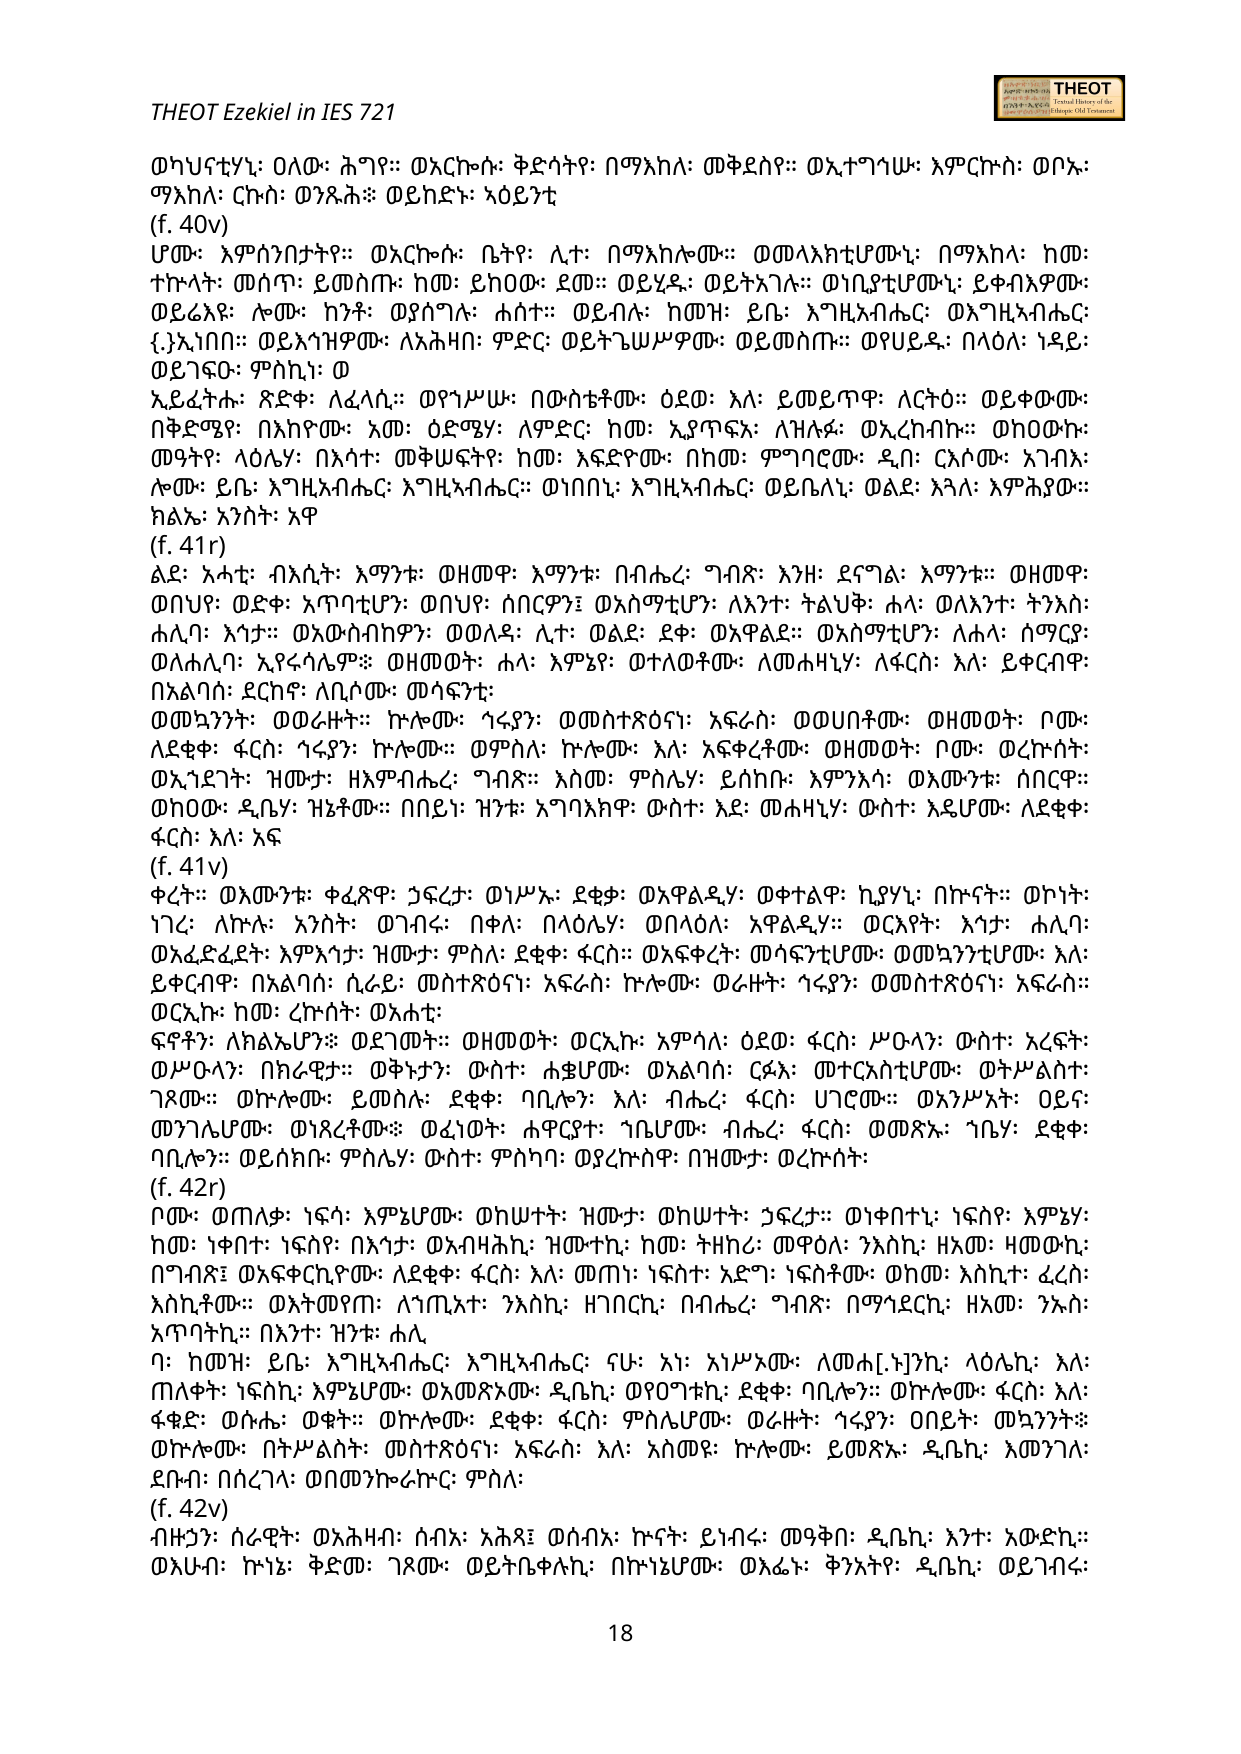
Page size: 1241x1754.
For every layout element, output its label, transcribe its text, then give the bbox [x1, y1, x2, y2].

text (f. 40v) [150, 211, 1090, 240]
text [150, 1523, 1090, 1581]
text (f. 42v) [150, 1494, 1090, 1523]
text (f. 41v) [150, 852, 1090, 881]
text ሆሙ፡ እምሰንበታትየ። ወአርኰሱ፡ ቤትየ፡ ሊተ፡ በማእከሎሙ። ወመላእክቲሆሙኒ፡ በማእከላ፡ ከመ፡ ተኵላት፡ መሰጥ፡ ይመስጡ፡ ከመ፡ ይከዐው፡ ደመ። ወይሂዱ፡ ወይትአገሉ። ወነቢያቲሆሙኒ፡ ይቀብእዎሙ፡ ወይሬእዩ፡ ሎሙ፡ ከንቶ፡ ወያሰግሉ፡ ሐሰተ። ወይብሉ፡ ከመዝ፡ ይቤ፡ እግዚአብሔር፡ ወእግዚኣብሔር፡ {.}ኢነበበ። ወይእኅዝዎሙ፡ ለአሕዛበ፡ ምድር፡ ወይትጌሠሥዎሙ፡ ወይመስጡ። ወየሀይዱ፡ በላዕለ፡ ነዳይ፡ ወይገፍዑ፡ ምስኪነ፡ ወ [150, 240, 1090, 386]
text (f. 42r) [150, 1173, 1090, 1202]
text ቀረት። ወእሙንቱ፡ ቀፈጽዋ፡ ኃፍረታ፡ ወነሥኡ፡ ደቂቃ፡ ወአዋልዲሃ፡ ወቀተልዋ፡ ኪያሃኒ፡ በኵናት። ወኮነት፡ ነገረ፡ ለኵሉ፡ አንስት፡ ወገብሩ፡ በቀለ፡ በላዕሌሃ፡ ወበላዕለ፡ አዋልዲሃ። ወርእየት፡ እኅታ፡ ሐሊባ፡ ወአፈድፈደት፡ እምእኅታ፡ ዝሙታ፡ ምስለ፡ ደቂቀ፡ ፋርስ። ወአፍቀረት፡ መሳፍንቲሆሙ፡ ወመኳንንቲሆሙ፡ እለ፡ ይቀርብዋ፡ በአልባሰ፡ ሲራይ፡ መስተጽዕናነ፡ አፍራስ፡ ኵሎሙ፡ ወራዙት፡ ኅሩያን፡ ወመስተጽዕናነ፡ አፍራስ። ወርኢኩ፡ ከመ፡ ረኵሰት፡ ወአሐቲ፡ [150, 881, 1090, 1027]
text (f. 41r) [150, 531, 1090, 561]
text ወመኳንንት፡ ወወራዙት። ኵሎሙ፡ ኅሩያን፡ ወመስተጽዕናነ፡ አፍራስ፡ ወወሀበቶሙ፡ ወዘመወት፡ ቦሙ፡ ለደቂቀ፡ ፋርስ፡ ኅሩያን፡ ኵሎሙ። ወምስለ፡ ኵሎሙ፡ እለ፡ አፍቀረቶሙ፡ ወዘመወት፡ ቦሙ፡ ወረኵሰት፡ ወኢኀደገት፡ ዝሙታ፡ ዘእምብሔረ፡ ግብጽ። እስመ፡ ምስሌሃ፡ ይሰከቡ፡ እምንእሳ፡ ወእሙንቱ፡ ሰበርዋ። ወከዐው፡ ዲቤሃ፡ ዝኔቶሙ። በበይነ፡ ዝንቱ፡ አግባእክዋ፡ ውስተ፡ እደ፡ መሐዛኒሃ፡ ውስተ፡ እዴሆሙ፡ ለደቂቀ፡ ፋርስ፡ እለ፡ አፍ [150, 706, 1090, 852]
text ፍኖቶን፡ ለክልኤሆን፨ ወደገመት። ወዘመወት፡ ወርኢኩ፡ አምሳለ፡ ዕደወ፡ ፋርስ፡ ሥዑላን፡ ውስተ፡ አረፍት፡ ወሥዑላን፡ በክራዊታ። ወቅኑታን፡ ውስተ፡ ሐቌሆሙ፡ ወአልባሰ፡ ርፉእ፡ መተርአስቲሆሙ፡ ወትሥልስተ፡ ገጾሙ። ወኵሎሙ፡ ይመስሉ፡ ደቂቀ፡ ባቢሎን፡ እለ፡ ብሔረ፡ ፋርስ፡ ሀገሮሙ። ወአንሥአት፡ ዐይና፡ መንገሌሆሙ፡ ወነጸረቶሙ፨ ወፈነወት፡ ሐዋርያተ፡ ኀቤሆሙ፡ ብሔረ፡ ፋርስ፡ ወመጽኡ፡ ኀቤሃ፡ ደቂቀ፡ ባቢሎን። ወይሰክቡ፡ ምስሌሃ፡ ውስተ፡ ምስካባ፡ ወያረኵስዋ፡ በዝሙታ፡ ወረኵሰት፡ [150, 1027, 1090, 1173]
text ልደ፡ አሓቲ፡ ብእሲት፡ እማንቱ፡ ወዘመዋ፡ እማንቱ፡ በብሔረ፡ ግብጽ፡ እንዘ፡ ደናግል፡ እማንቱ። ወዘመዋ፡ ወበህየ፡ ወድቀ፡ አጥባቲሆን፡ ወበህየ፡ ሰበርዎን፤ ወአስማቲሆን፡ ለእንተ፡ ትልህቅ፡ ሐላ፡ ወለእንተ፡ ትንእስ፡ ሐሊባ፡ እኅታ። ወአውስብከዎን፡ ወወለዳ፡ ሊተ፡ ወልደ፡ ደቀ፡ ወአዋልደ። ወአስማቲሆን፡ ለሐላ፡ ሰማርያ፡ ወለሐሊባ፡ ኢየሩሳሌም፨ ወዘመወት፡ ሐላ፡ እምኔየ፡ ወተለወቶሙ፡ ለመሐዛኒሃ፡ ለፋርስ፡ እለ፡ ይቀርብዋ፡ በአልባሰ፡ ደርከኖ፡ ለቢሶሙ፡ መሳፍንቲ፡ [150, 561, 1090, 706]
text ባ፡ ከመዝ፡ ይቤ፡ እግዚኣብሔር፡ እግዚኣብሔር፡ ናሁ፡ አነ፡ አነሥኦሙ፡ ለመሐ[.ኑ]ንኪ፡ ላዕሌኪ፡ እለ፡ ጠለቀት፡ ነፍስኪ፡ እምኔሆሙ፡ ወአመጽኦሙ፡ ዲቤኪ፡ ወየዐግቱኪ፡ ደቂቀ፡ ባቢሎን። ወኵሎሙ፡ ፋርስ፡ እለ፡ ፋቁድ፡ ወሱሔ፡ ወቁት። ወኵሎሙ፡ ደቂቀ፡ ፋርስ፡ ምስሌሆሙ፡ ወራዙት፡ ኅሩያን፡ ዐበይት፡ መኳንንት፨ ወኵሎሙ፡ በትሥልስት፡ መስተጽዕናነ፡ አፍራስ፡ እለ፡ አስመዩ፡ ኵሎሙ፡ ይመጽኡ፡ ዲቤኪ፡ እመንገለ፡ ደቡብ፡ በሰረገላ፡ ወበመንኰራኵር፡ ምስለ፡ [150, 1348, 1090, 1494]
text ቦሙ፡ ወጠለቃ፡ ነፍሳ፡ እምኔሆሙ፡ ወከሠተት፡ ዝሙታ፡ ወከሠተት፡ ኃፍረታ። ወነቀበተኒ፡ ነፍስየ፡ እምኔሃ፡ ከመ፡ ነቀበተ፡ ነፍስየ፡ በእኅታ፡ ወአብዛሕኪ፡ ዝሙተኪ፡ ከመ፡ ትዘከሪ፡ መዋዕለ፡ ንእስኪ፡ ዘአመ፡ ዛመውኪ፡ በግብጽ፤ ወአፍቀርኪዮሙ፡ ለደቂቀ፡ ፋርስ፡ እለ፡ መጠነ፡ ነፍስተ፡ አድግ፡ ነፍስቶሙ፡ ወከመ፡ እስኪተ፡ ፈረስ፡ እስኪቶሙ። ወእትመየጠ፡ ለኀጢአተ፡ ንእስኪ፡ ዘገበርኪ፡ በብሔረ፡ ግብጽ፡ በማኅደርኪ፡ ዘአመ፡ ንኡስ፡ አጥባትኪ። በእንተ፡ ዝንቱ፡ ሐሊ [150, 1202, 1090, 1348]
text ኢይፈትሑ፡ ጽድቀ፡ ለፈላሲ። ወየኀሥሡ፡ በውስቴቶሙ፡ ዕደወ፡ እለ፡ ይመይጥዋ፡ ለርትዕ። ወይቀውሙ፡ በቅድሜየ፡ በእከዮሙ፡ አመ፡ ዕድሜሃ፡ ለምድር፡ ከመ፡ ኢያጥፍአ፡ ለዝሉፉ፡ ወኢረከብኩ። ወከዐውኩ፡ መዓትየ፡ ላዕሌሃ፡ በእሳተ፡ መቅሠፍትየ፡ ከመ፡ እፍድዮሙ፡ በከመ፡ ምግባሮሙ፡ ዲበ፡ ርእሶሙ፡ አገብእ፡ ሎሙ፡ ይቤ፡ እግዚአብሔር፡ እግዚኣብሔር። ወነበበኒ፡ እግዚኣብሔር፡ ወይቤለኒ፡ ወልደ፡ እጓለ፡ እምሕያው። ክልኤ፡ አንስት፡ አዋ [150, 386, 1090, 531]
picture [993, 75, 1125, 121]
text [150, 152, 1090, 211]
